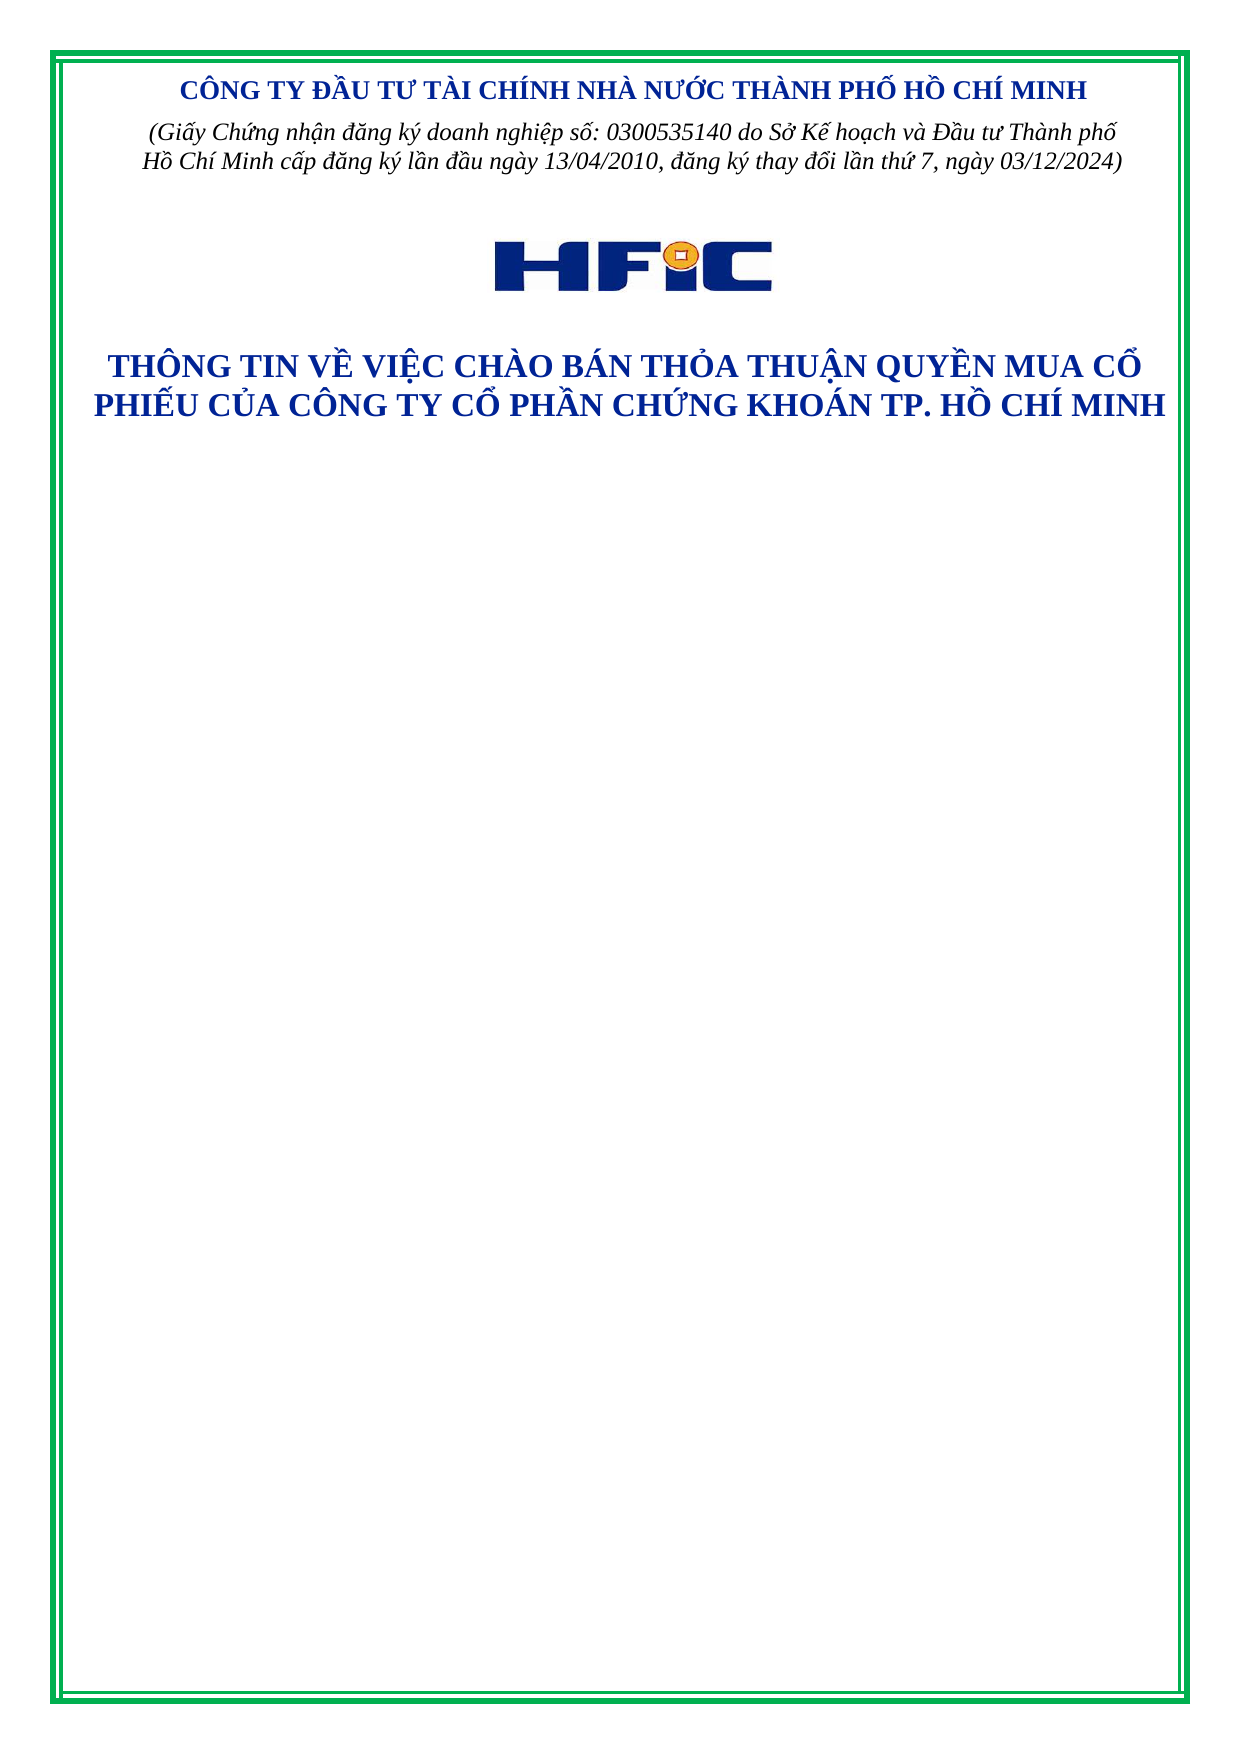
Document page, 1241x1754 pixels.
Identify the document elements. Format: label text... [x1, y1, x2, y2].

text THÔNG TIN VỀ VIỆC CHÀO BÁN THỎA THUẬN QUYỀN MUA CỔ PHIẾU CỦA CÔNG TY CỔ PHẦN CHỨNG KHOÁN TP. HỒ CHÍ MINH [77, 347, 1173, 423]
text (Giấy Chứng nhận đăng ký doanh nghiệp số: 0300535140 do Sở Kế hoạch và Đầu tư Thành phố Hồ Chí Minh cấp đăng ký lần đầu ngày 13/04/2010, đăng ký thay đổi lần thứ 7, ngày 03/12/2024) [133, 117, 1134, 175]
picture [487, 216, 780, 318]
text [133, 74, 1134, 105]
